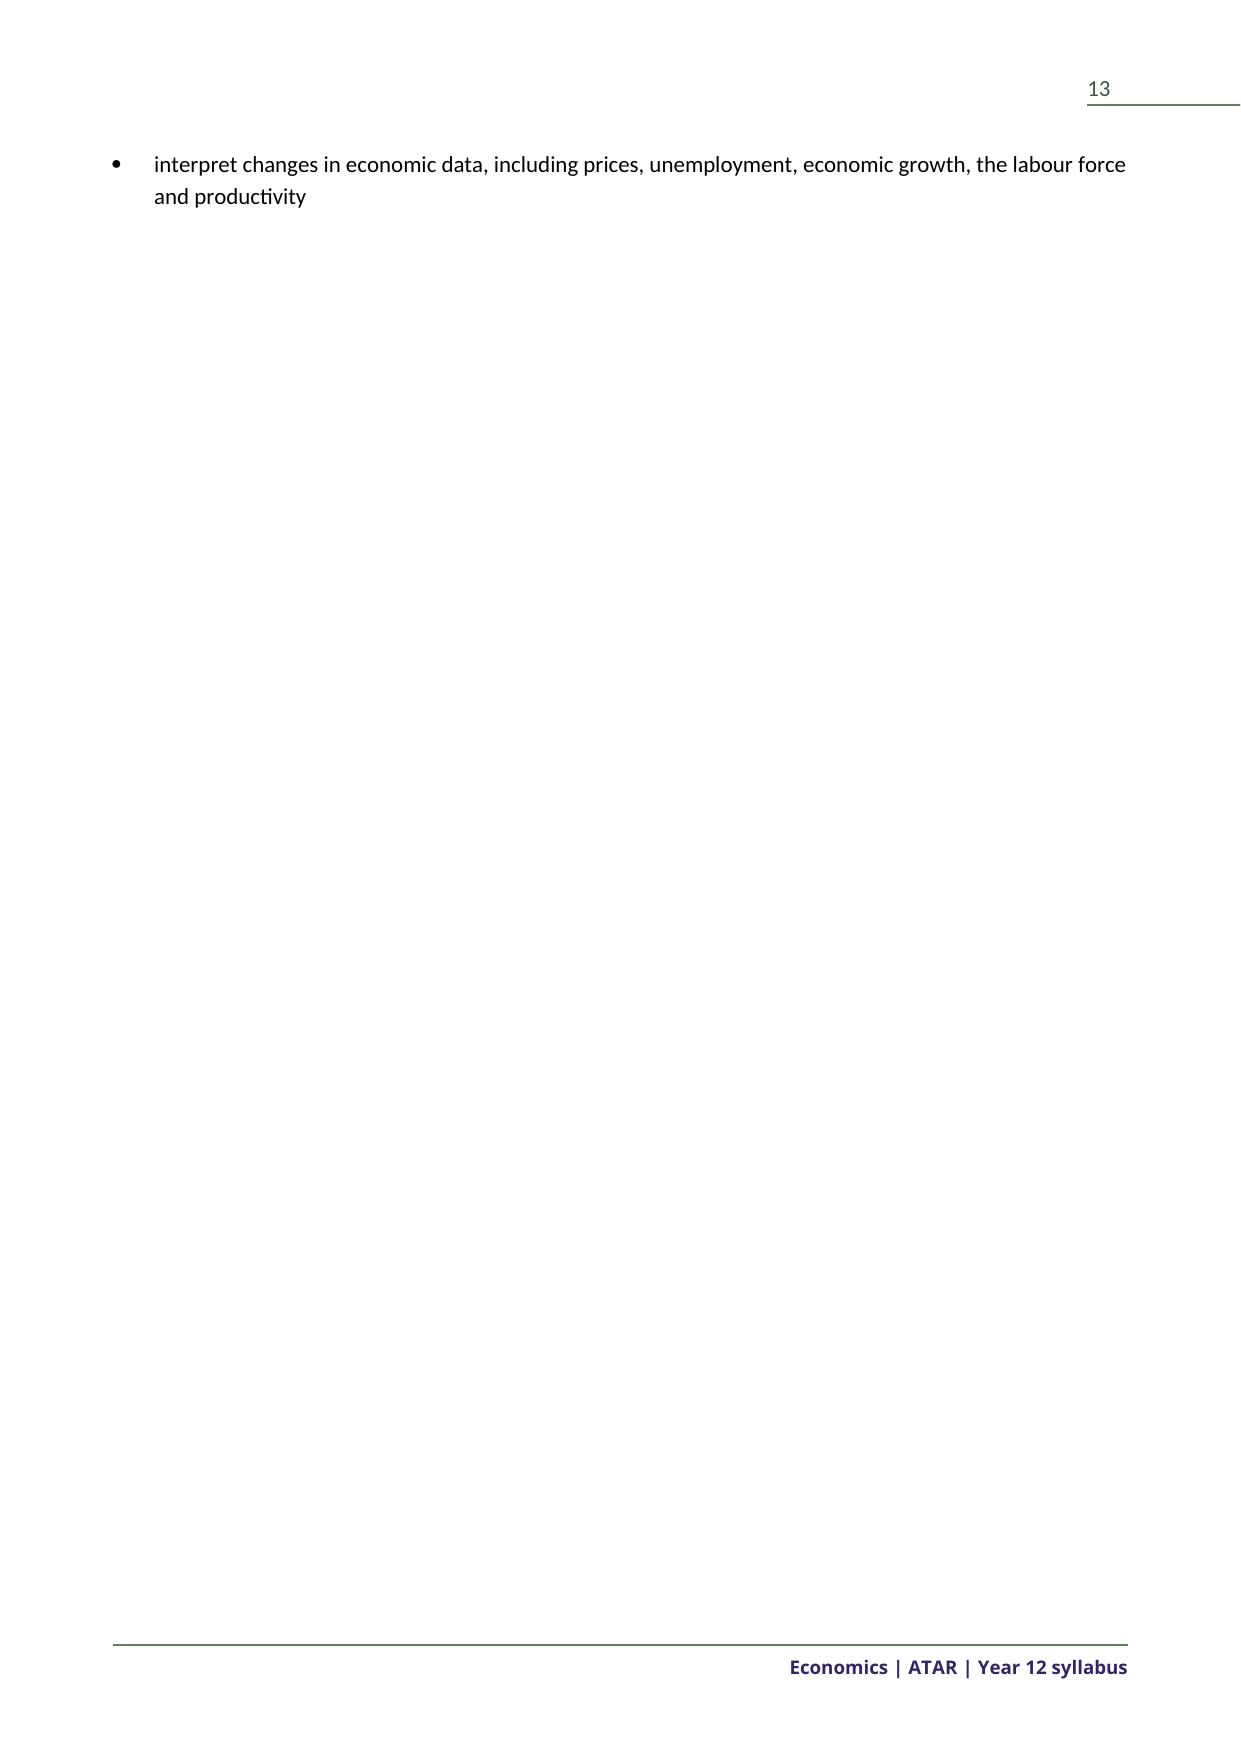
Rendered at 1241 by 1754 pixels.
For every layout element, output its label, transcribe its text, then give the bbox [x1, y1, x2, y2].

list interpret changes in economic data, including prices, unemployment, economic growth, the labour force and productivity [112, 150, 1128, 210]
